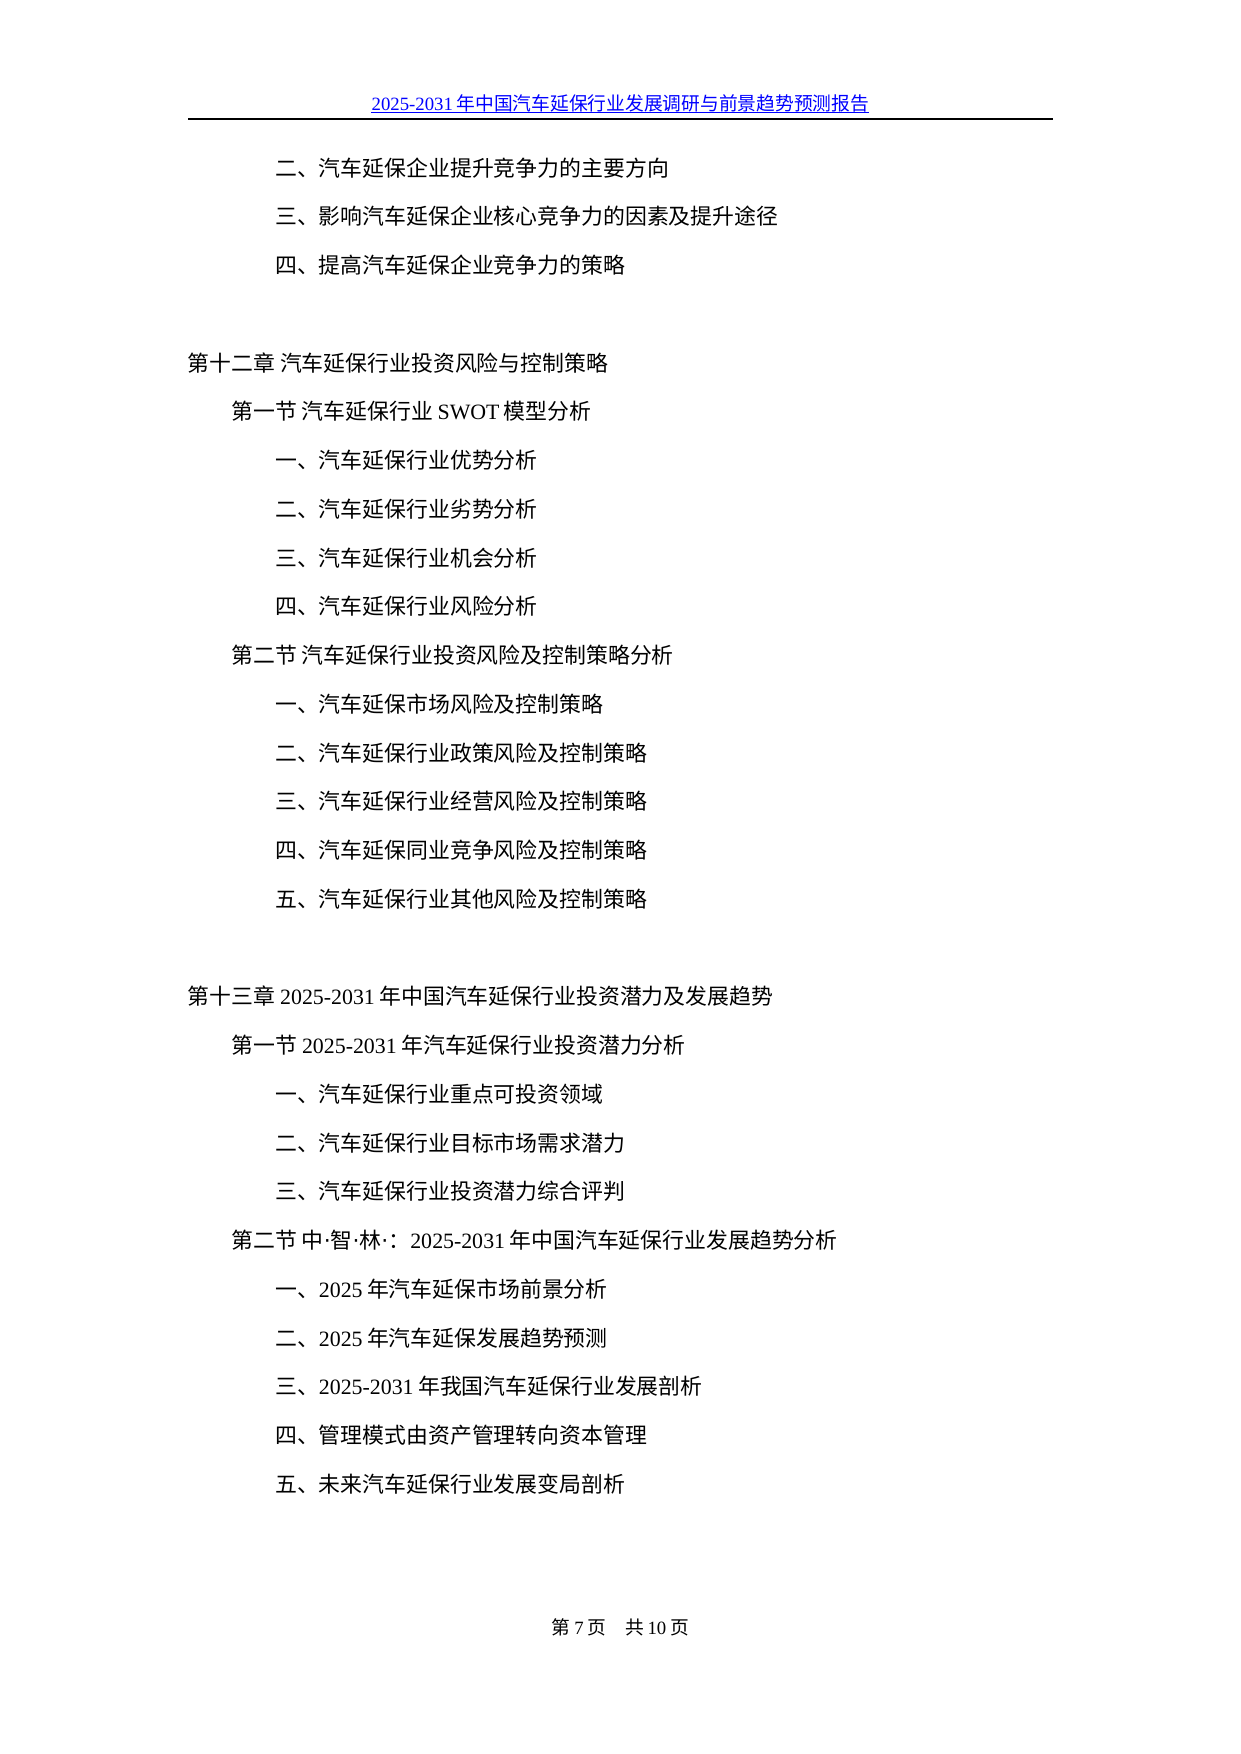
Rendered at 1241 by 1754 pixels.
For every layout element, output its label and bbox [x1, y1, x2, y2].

text [187, 150, 1053, 1499]
